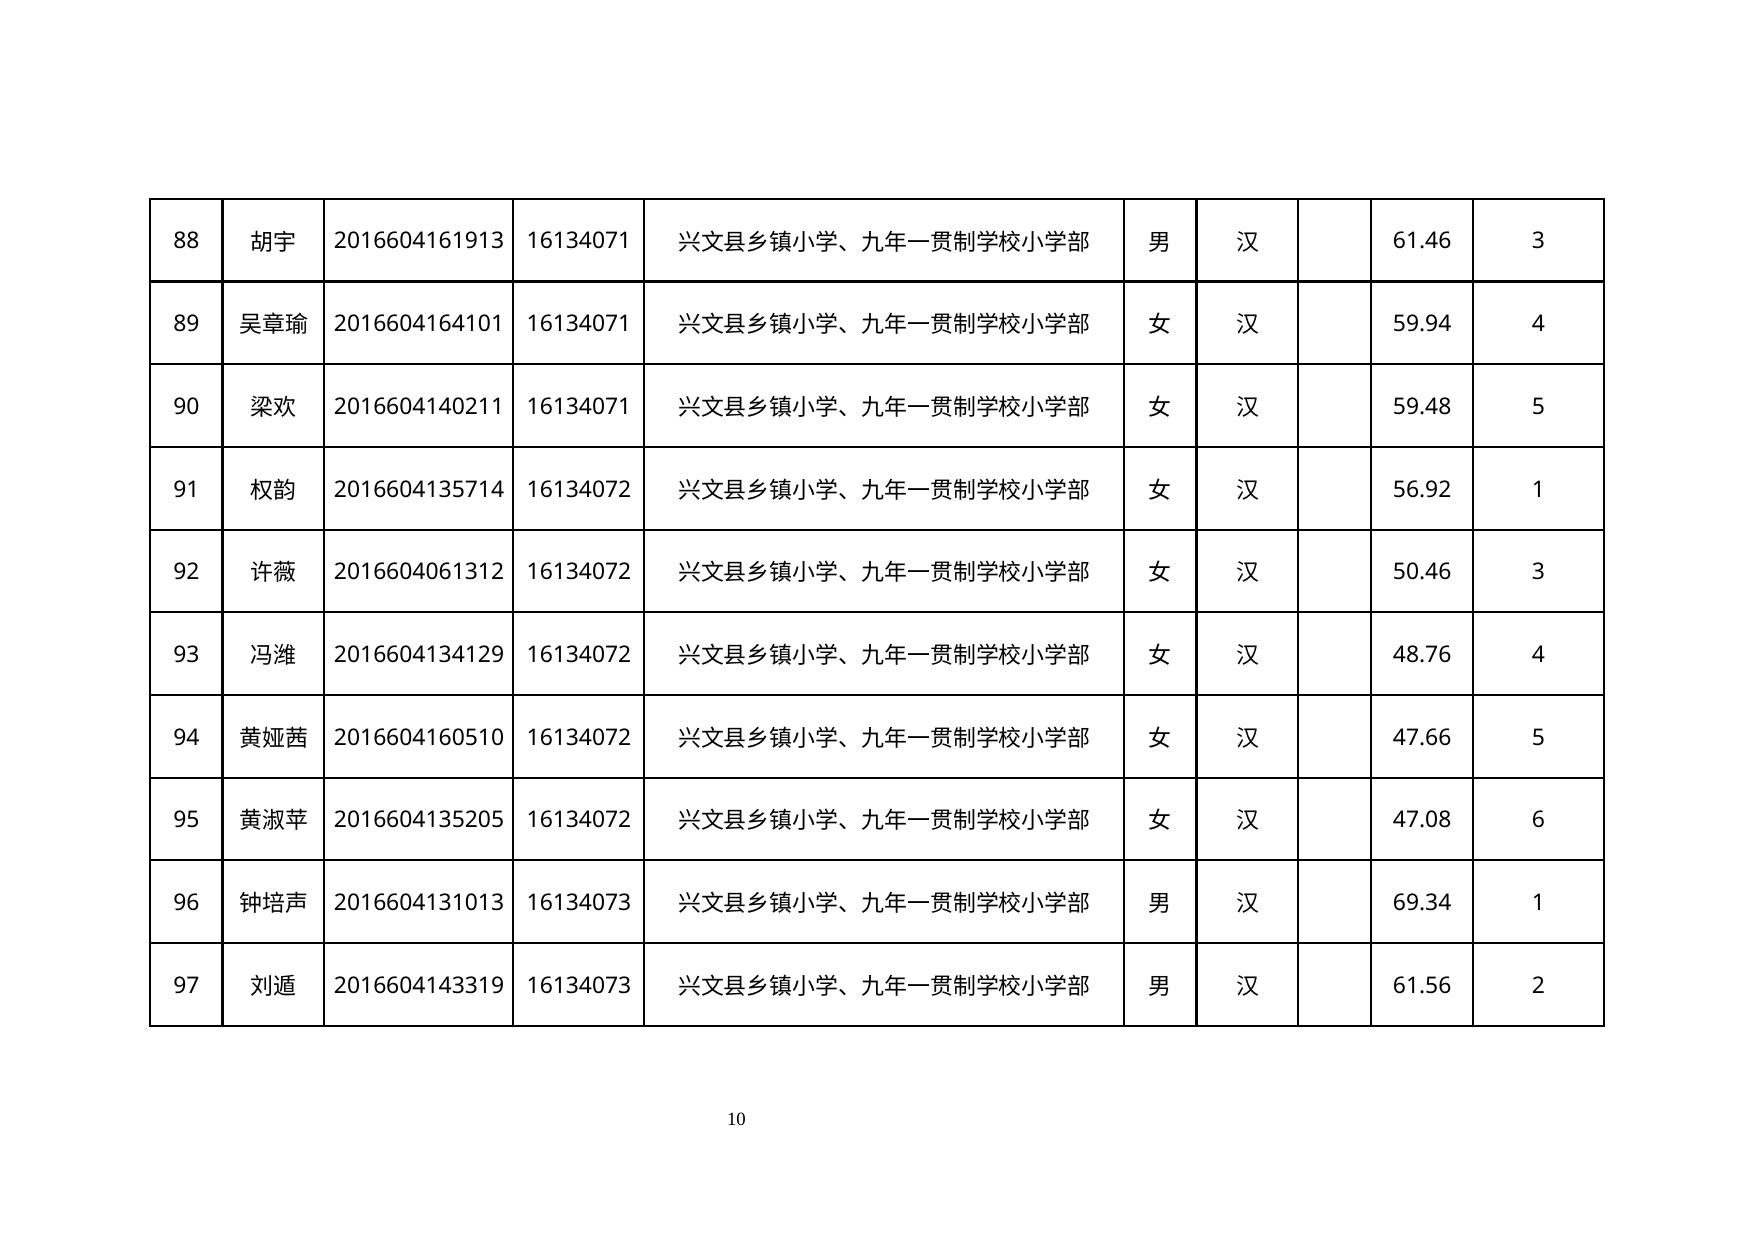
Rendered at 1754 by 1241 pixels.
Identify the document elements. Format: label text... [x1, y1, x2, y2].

table_cell [1299, 944, 1370, 1025]
table_cell 女 [1125, 613, 1195, 694]
table_cell 汉 [1198, 861, 1297, 942]
table_cell 汉 [1198, 531, 1297, 611]
table_cell [1299, 779, 1370, 859]
table_cell 6 [1474, 779, 1603, 859]
table_cell 16134072 [514, 779, 643, 859]
table_cell 56.92 [1372, 448, 1472, 528]
table_cell 兴文县乡镇小学、九年一贯制学校小学部 [645, 696, 1123, 777]
table_cell 50.46 [1372, 531, 1472, 611]
table_cell 16134071 [514, 365, 643, 446]
table_cell 2016604134129 [325, 613, 512, 694]
table_cell 兴文县乡镇小学、九年一贯制学校小学部 [645, 531, 1123, 611]
table_cell 97 [151, 944, 221, 1025]
table_cell 汉 [1198, 283, 1297, 363]
table_cell 16134073 [514, 861, 643, 942]
table_cell 5 [1474, 696, 1603, 777]
table_cell 女 [1125, 779, 1195, 859]
table_cell 2016604135205 [325, 779, 512, 859]
table_cell 男 [1125, 200, 1195, 280]
table_cell 61.56 [1372, 944, 1472, 1025]
table_cell 1 [1474, 861, 1603, 942]
table_cell 刘遁 [224, 944, 323, 1025]
table_cell 女 [1125, 365, 1195, 446]
table_cell 16134072 [514, 448, 643, 528]
table_cell 兴文县乡镇小学、九年一贯制学校小学部 [645, 613, 1123, 694]
table_cell 兴文县乡镇小学、九年一贯制学校小学部 [645, 200, 1123, 280]
table_cell 女 [1125, 696, 1195, 777]
table_cell 汉 [1198, 200, 1297, 280]
table_cell 兴文县乡镇小学、九年一贯制学校小学部 [645, 779, 1123, 859]
table_cell 91 [151, 448, 221, 528]
table_cell 男 [1125, 861, 1195, 942]
table_cell 兴文县乡镇小学、九年一贯制学校小学部 [645, 283, 1123, 363]
table_cell 16134072 [514, 531, 643, 611]
table_cell 61.46 [1372, 200, 1472, 280]
table_cell 2016604161913 [325, 200, 512, 280]
table_cell 95 [151, 779, 221, 859]
table_cell 48.76 [1372, 613, 1472, 694]
table_cell 兴文县乡镇小学、九年一贯制学校小学部 [645, 944, 1123, 1025]
table_cell 4 [1474, 283, 1603, 363]
table_cell 女 [1125, 531, 1195, 611]
table_cell 59.48 [1372, 365, 1472, 446]
table_cell [1299, 696, 1370, 777]
table_cell 90 [151, 365, 221, 446]
table_cell 2016604140211 [325, 365, 512, 446]
table_cell 兴文县乡镇小学、九年一贯制学校小学部 [645, 365, 1123, 446]
table_cell 冯潍 [224, 613, 323, 694]
table_cell 16134071 [514, 200, 643, 280]
table_cell 16134073 [514, 944, 643, 1025]
table_cell 1 [1474, 448, 1603, 528]
table_cell [1299, 613, 1370, 694]
table_cell 权韵 [224, 448, 323, 528]
table_cell 2016604061312 [325, 531, 512, 611]
table_cell 3 [1474, 531, 1603, 611]
table_cell 4 [1474, 613, 1603, 694]
table_cell 2016604143319 [325, 944, 512, 1025]
table_cell 16134071 [514, 283, 643, 363]
table_cell [1299, 531, 1370, 611]
table_cell 黄淑苹 [224, 779, 323, 859]
table_cell 88 [151, 200, 221, 280]
table_cell [1299, 448, 1370, 528]
table_cell 梁欢 [224, 365, 323, 446]
table_cell 16134072 [514, 613, 643, 694]
table_cell 89 [151, 283, 221, 363]
table_cell 吴章瑜 [224, 283, 323, 363]
table_cell 2016604135714 [325, 448, 512, 528]
table_cell 2016604164101 [325, 283, 512, 363]
table_cell 女 [1125, 448, 1195, 528]
table_cell 93 [151, 613, 221, 694]
table_cell 许薇 [224, 531, 323, 611]
table_cell 5 [1474, 365, 1603, 446]
table_cell 69.34 [1372, 861, 1472, 942]
table_cell 47.08 [1372, 779, 1472, 859]
table_cell 2016604131013 [325, 861, 512, 942]
table_cell 2 [1474, 944, 1603, 1025]
table_cell 3 [1474, 200, 1603, 280]
table_cell 钟培声 [224, 861, 323, 942]
table_cell 汉 [1198, 448, 1297, 528]
table_cell 96 [151, 861, 221, 942]
table_cell 汉 [1198, 613, 1297, 694]
table_cell 汉 [1198, 944, 1297, 1025]
table_cell [1299, 365, 1370, 446]
table_cell [1299, 283, 1370, 363]
table_cell [1299, 861, 1370, 942]
table_cell 胡宇 [224, 200, 323, 280]
table_cell 2016604160510 [325, 696, 512, 777]
table_cell 汉 [1198, 365, 1297, 446]
table_cell 兴文县乡镇小学、九年一贯制学校小学部 [645, 448, 1123, 528]
table_cell 92 [151, 531, 221, 611]
table_cell 男 [1125, 944, 1195, 1025]
table_cell 94 [151, 696, 221, 777]
table_cell 女 [1125, 283, 1195, 363]
table_cell 黄娅茜 [224, 696, 323, 777]
table_cell [1299, 200, 1370, 280]
table_cell 16134072 [514, 696, 643, 777]
table_cell 汉 [1198, 696, 1297, 777]
table_cell 59.94 [1372, 283, 1472, 363]
table_cell 兴文县乡镇小学、九年一贯制学校小学部 [645, 861, 1123, 942]
table_cell 汉 [1198, 779, 1297, 859]
table_cell 47.66 [1372, 696, 1472, 777]
